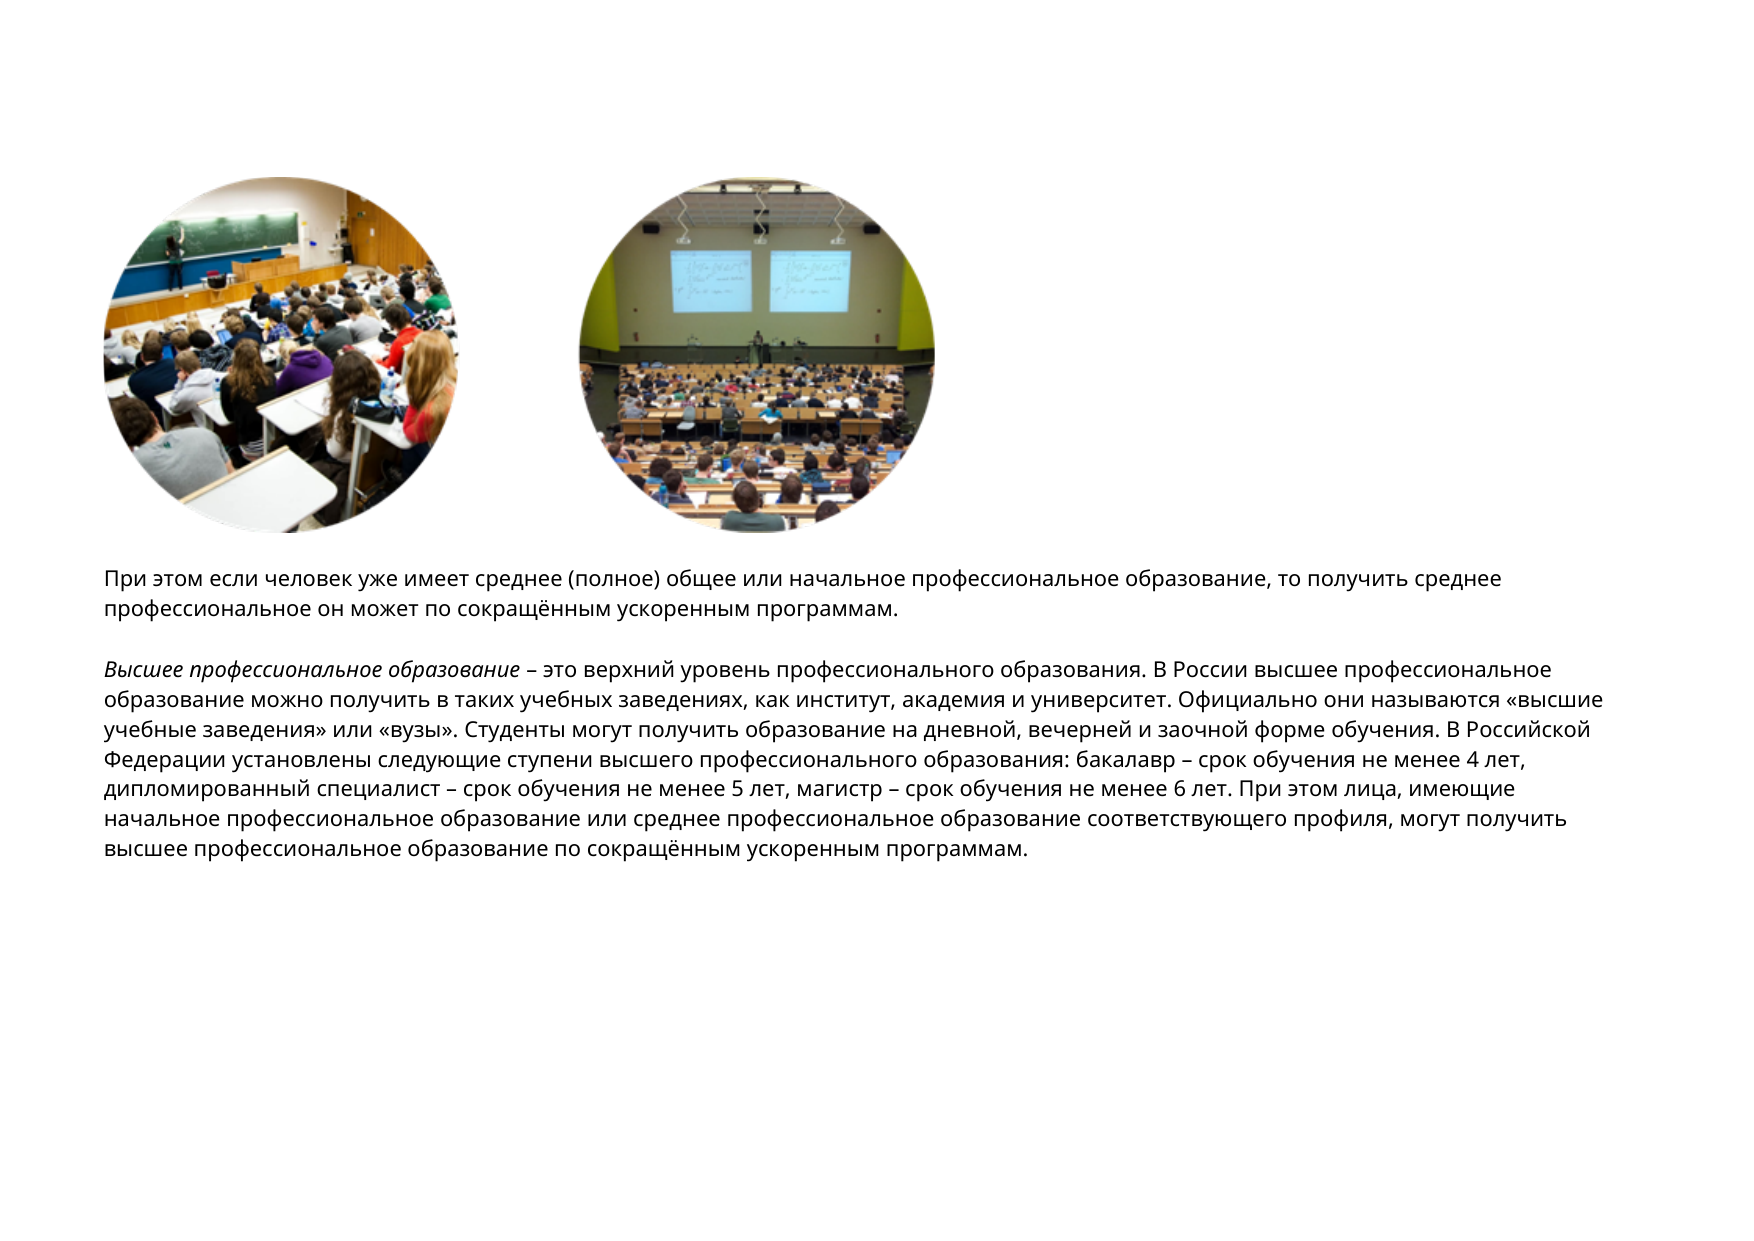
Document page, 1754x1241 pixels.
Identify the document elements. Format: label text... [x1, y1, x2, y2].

picture [103, 177, 935, 533]
text При этом если человек уже имеет среднее (полное) общее или начальное профессиональное образование, то получить среднее профессиональное он может по сокращённым ускоренным программам. [103, 563, 1636, 623]
text Высшее профессиональное образование – это верхний уровень профессионального образования. В России высшее профессиональное образование можно получить в таких учебных заведениях, как институт, академия и университет. Официально они называются «высшие учебные заведения» или «вузы». Студенты могут получить образование на дневной, вечерней и заочной форме обучения. В Российской Федерации установлены следующие ступени высшего профессионального образования: бакалавр – срок обучения не менее 4 лет, дипломированный специалист – срок обучения не менее 5 лет, магистр – срок обучения не менее 6 лет. При этом лица, имеющие начальное профессиональное образование или среднее профессиональное образование соответствующего профиля, могут получить высшее профессиональное образование по сокращённым ускоренным программам. [103, 654, 1636, 863]
